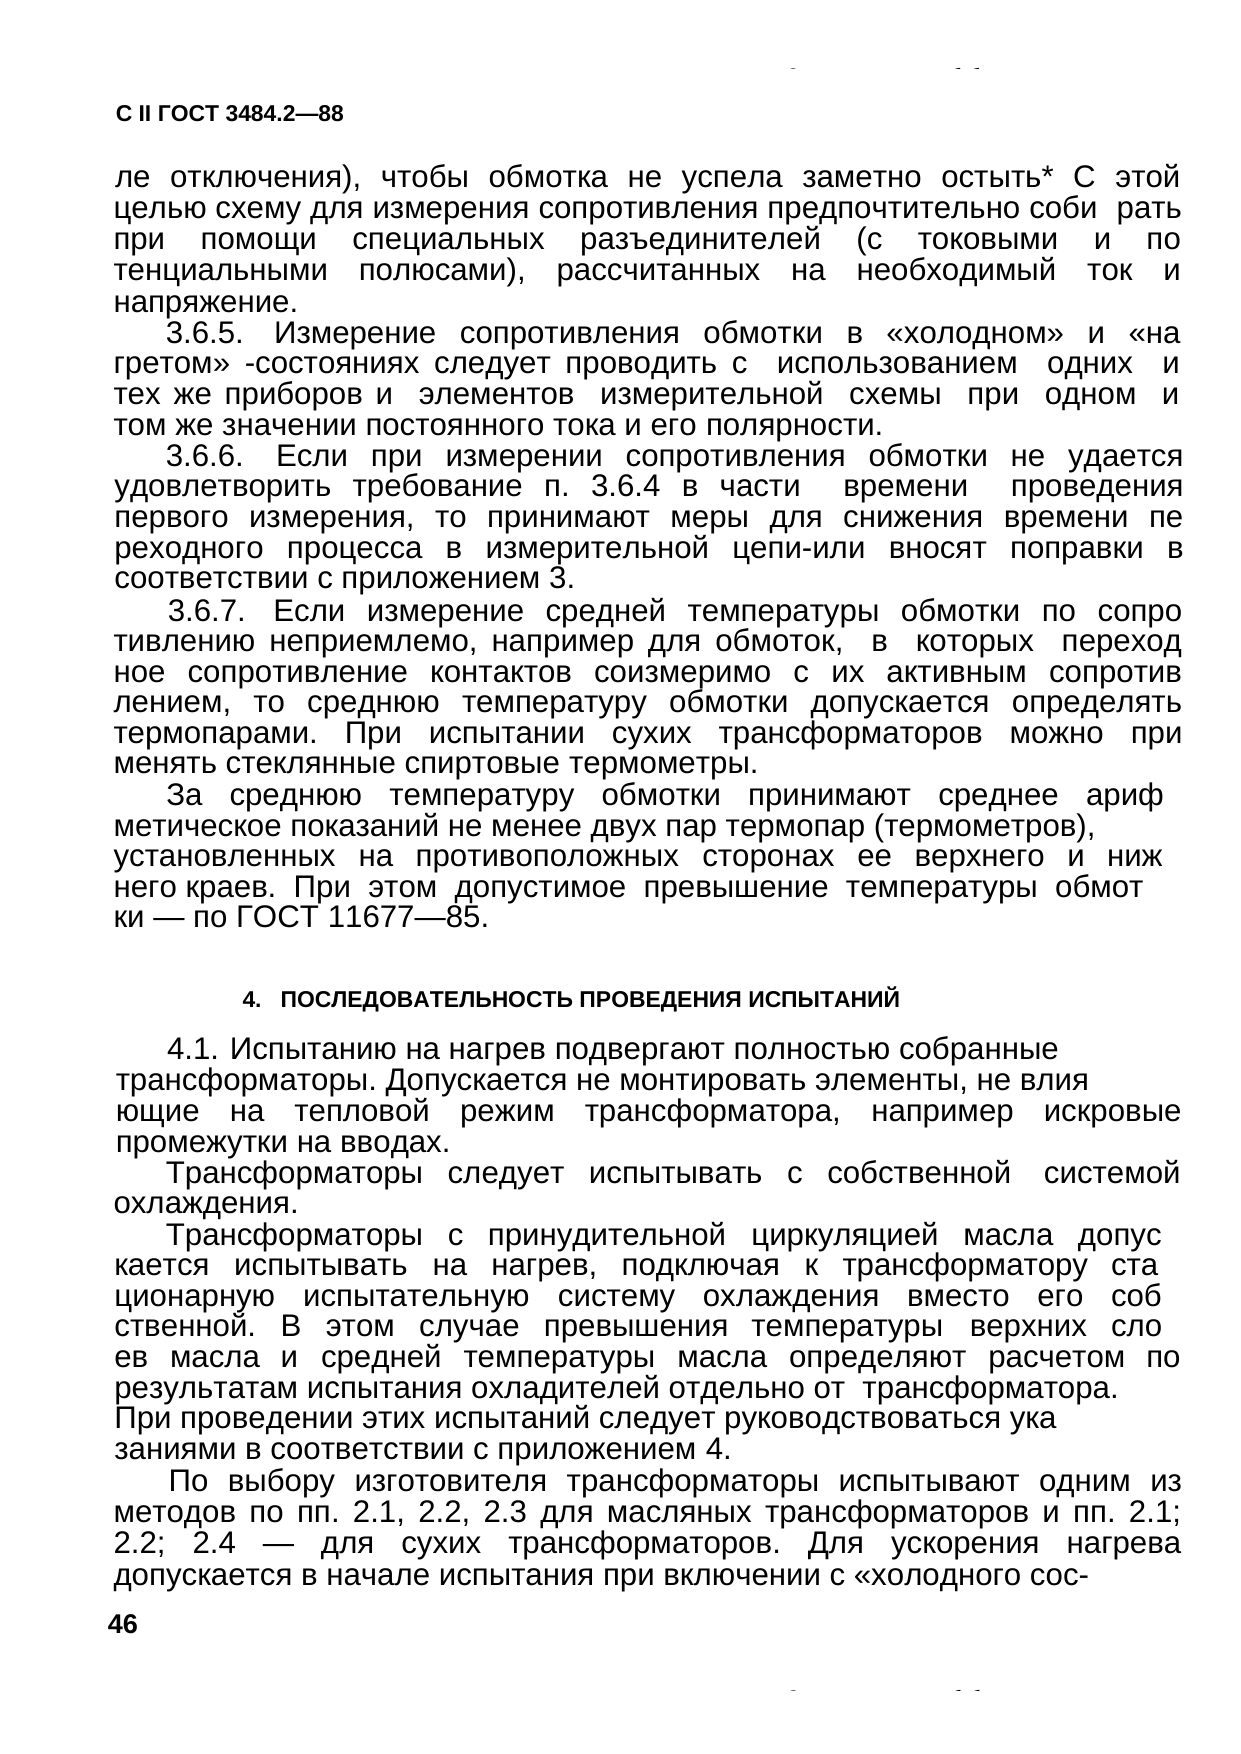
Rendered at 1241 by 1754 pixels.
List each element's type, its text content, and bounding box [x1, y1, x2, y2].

list Измерение сопротивления обмотки в «холодном» и «на­ гретом» -состояниях следует проводить с использованием одних и тех же приборов и элементов измерительной схемы при одном и том же значении постоянного тока и его полярности. [113, 319, 1182, 442]
list Испытанию на нагрев подвергают полностью собранные трансформаторы. Допускается не монтировать элементы, не влия­ ющие на тепловой режим трансформатора, например искровые промежутки на вводах. [116, 1035, 1182, 1159]
text По выбору изготовителя трансформаторы испытывают одним из методов по пп. 2.1, 2.2, 2.3 для масляных трансформаторов и пп. 2.1; 2.2; 2.4 — для сухих трансформаторов. Для ускорения нагрева допускается в начале испытания при включении с «холодного сос- [113, 1466, 1183, 1592]
list ПОСЛЕДОВАТЕЛЬНОСТЬ ПРОВЕДЕНИЯ ИСПЫТАНИЙ [242, 986, 1196, 1012]
text Трансформаторы следует испытывать с собственной системой охлаждения. [113, 1160, 1180, 1219]
list Если измерение средней температуры обмотки по сопро­ тивлению неприемлемо, например для обмоток, в которых переход­ ное сопротивление контактов соизмеримо с их активным сопротив­ лением, то среднюю температуру обмотки допускается определять термопарами. При испытании сухих трансформаторов можно при­ менять стеклянные спиртовые термометры. [113, 597, 1183, 780]
text ле отключения), чтобы обмотка не успела заметно остыть* С этой целью схему для измерения сопротивления предпочтительно соби­ рать при помощи специальных разъединителей (с токовыми и по­ тенциальными полюсами), рассчитанных на необходимый ток и напряжение. [113, 162, 1182, 319]
text За среднюю температуру обмотки принимают среднее ариф­ метическое показаний не менее двух пар термопар (термометров), установленных на противоположных сторонах ее верхнего и ниж­ него краев. При этом допустимое превышение температуры обмот­ ки — по ГОСТ 11677—85. [113, 781, 1182, 934]
text Трансформаторы с принудительной циркуляцией масла допус­ кается испытывать на нагрев, подключая к трансформатору ста­ ционарную испытательную систему охлаждения вместо его соб­ ственной. В этом случае превышения температуры верхних сло­ ев масла и средней температуры масла определяют расчетом по результатам испытания охладителей отдельно от трансформатора. При проведении этих испытаний следует руководствоваться ука­ заниями в соответствии с приложением 4. [114, 1221, 1182, 1466]
list Если при измерении сопротивления обмотки не удается удовлетворить требование п. 3.6.4 в части времени проведения первого измерения, то принимают меры для снижения времени пе­ реходного процесса в измерительной цепи-или вносят поправки в соответствии с приложением 3. [114, 442, 1185, 595]
text 46 [108, 1608, 1196, 1640]
text С II ГОСТ 3484.2—88 [116, 99, 1196, 126]
